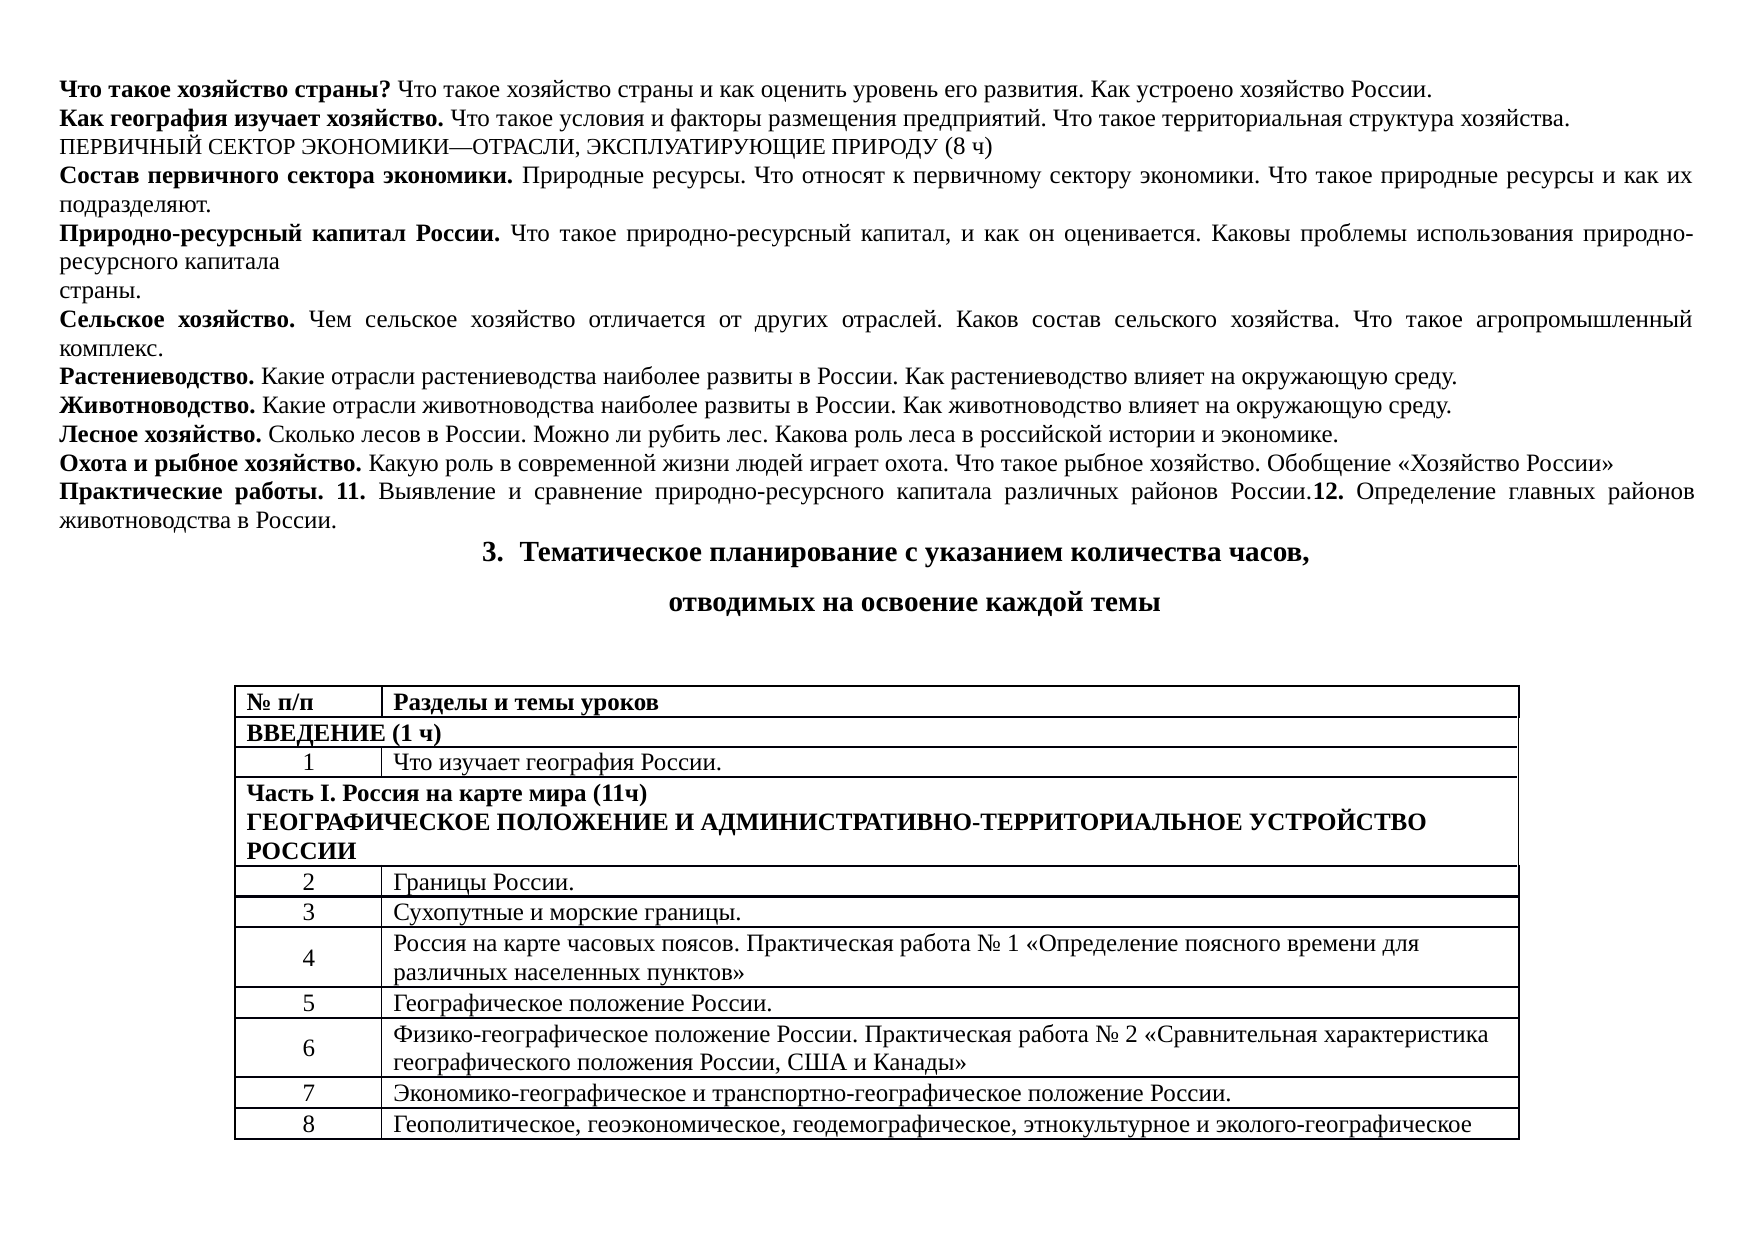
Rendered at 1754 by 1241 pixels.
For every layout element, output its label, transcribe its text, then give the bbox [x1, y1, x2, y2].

text Состав первичного сектора экономики. Природные ресурсы. Что относят к первичному сектору экономики. Что такое природные ресурсы и как их подразделяют. [59, 160, 1695, 218]
table_cell Часть I. Россия на карте мира (11ч) ГЕОГРАФИЧЕСКОЕ ПОЛОЖЕНИЕ И АДМИНИСТРАТИВНО-ТЕРРИТОРИАЛЬНОЕ УСТРОЙСТВО РОССИИ [236, 776, 1518, 864]
text Сельское хозяйство. Чем сельское хозяйство отличается от других отраслей. Каков состав сельского хозяйства. Что такое агропромышленный комплекс. [59, 304, 1695, 361]
table_cell 3 [236, 898, 381, 926]
table_cell 5 [236, 988, 381, 1017]
table_header № п/п [236, 687, 381, 716]
text Практические работы. 11. Выявление и сравнение природно-ресурсного капитала различных районов России.12. Определение главных районов животноводства в России. [59, 476, 1695, 534]
table_cell Экономико-географическое и транспортно-географическое положение России. [382, 1078, 1518, 1107]
text Охота и рыбное хозяйство. Какую роль в современной жизни людей играет охота. Что такое рыбное хозяйство. Обобщение «Хозяйство России» [59, 448, 1695, 476]
text Природно-ресурсный капитал России. Что такое природно-ресурсный капитал, и как он оценивается. Каковы проблемы использования природно-ресурсного капитала [59, 218, 1695, 275]
table_cell Россия на карте часовых поясов. Практическая работа № 1 «Определение поясного времени для различных населенных пунктов» [382, 928, 1518, 986]
table_cell Сухопутные и морские границы. [382, 898, 1518, 926]
table_cell Физико-географическое положение России. Практическая работа № 2 «Сравнительная характеристика географического положения России, США и Канады» [382, 1019, 1518, 1076]
table_cell 7 [236, 1078, 381, 1107]
table_cell Границы России. [382, 865, 1518, 895]
text Лесное хозяйство. Сколько лесов в России. Можно ли рубить лес. Какова роль леса в российской истории и экономике. [59, 419, 1695, 448]
text страны. [59, 275, 1695, 304]
text отводимых на освоение каждой темы [134, 584, 1695, 618]
text Как география изучает хозяйство. Что такое условия и факторы размещения предприятий. Что такое территориальная структура хозяйства. [59, 103, 1695, 131]
table_cell 4 [236, 928, 381, 986]
text ПЕРВИЧНЫЙ СЕКТОР ЭКОНОМИКИ—ОТРАСЛИ, ЭКСПЛУАТИРУЮЩИЕ ПРИРОДУ (8 ч) [59, 131, 1695, 160]
table_header Разделы и темы уроков [383, 687, 1518, 716]
table_cell 8 [236, 1109, 381, 1138]
text Животноводство. Какие отрасли животноводства наиболее развиты в России. Как животноводство влияет на окружающую среду. [59, 390, 1695, 419]
table_cell 2 [236, 867, 381, 895]
table_cell 1 [236, 748, 381, 776]
list Тематическое планирование с указанием количества часов, [97, 534, 1695, 567]
text Растениеводство. Какие отрасли растениеводства наиболее развиты в России. Как растениеводство влияет на окружающую среду. [59, 361, 1695, 390]
table_cell Что изучает география России. [382, 746, 1518, 776]
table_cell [382, 1109, 1518, 1138]
table_cell Географическое положение России. [382, 988, 1518, 1017]
table_cell ВВЕДЕНИЕ (1 ч) [236, 716, 1518, 746]
text Что такое хозяйство страны? Что такое хозяйство страны и как оценить уровень его развития. Как устроено хозяйство России. [59, 74, 1695, 103]
table_cell 6 [236, 1019, 381, 1076]
